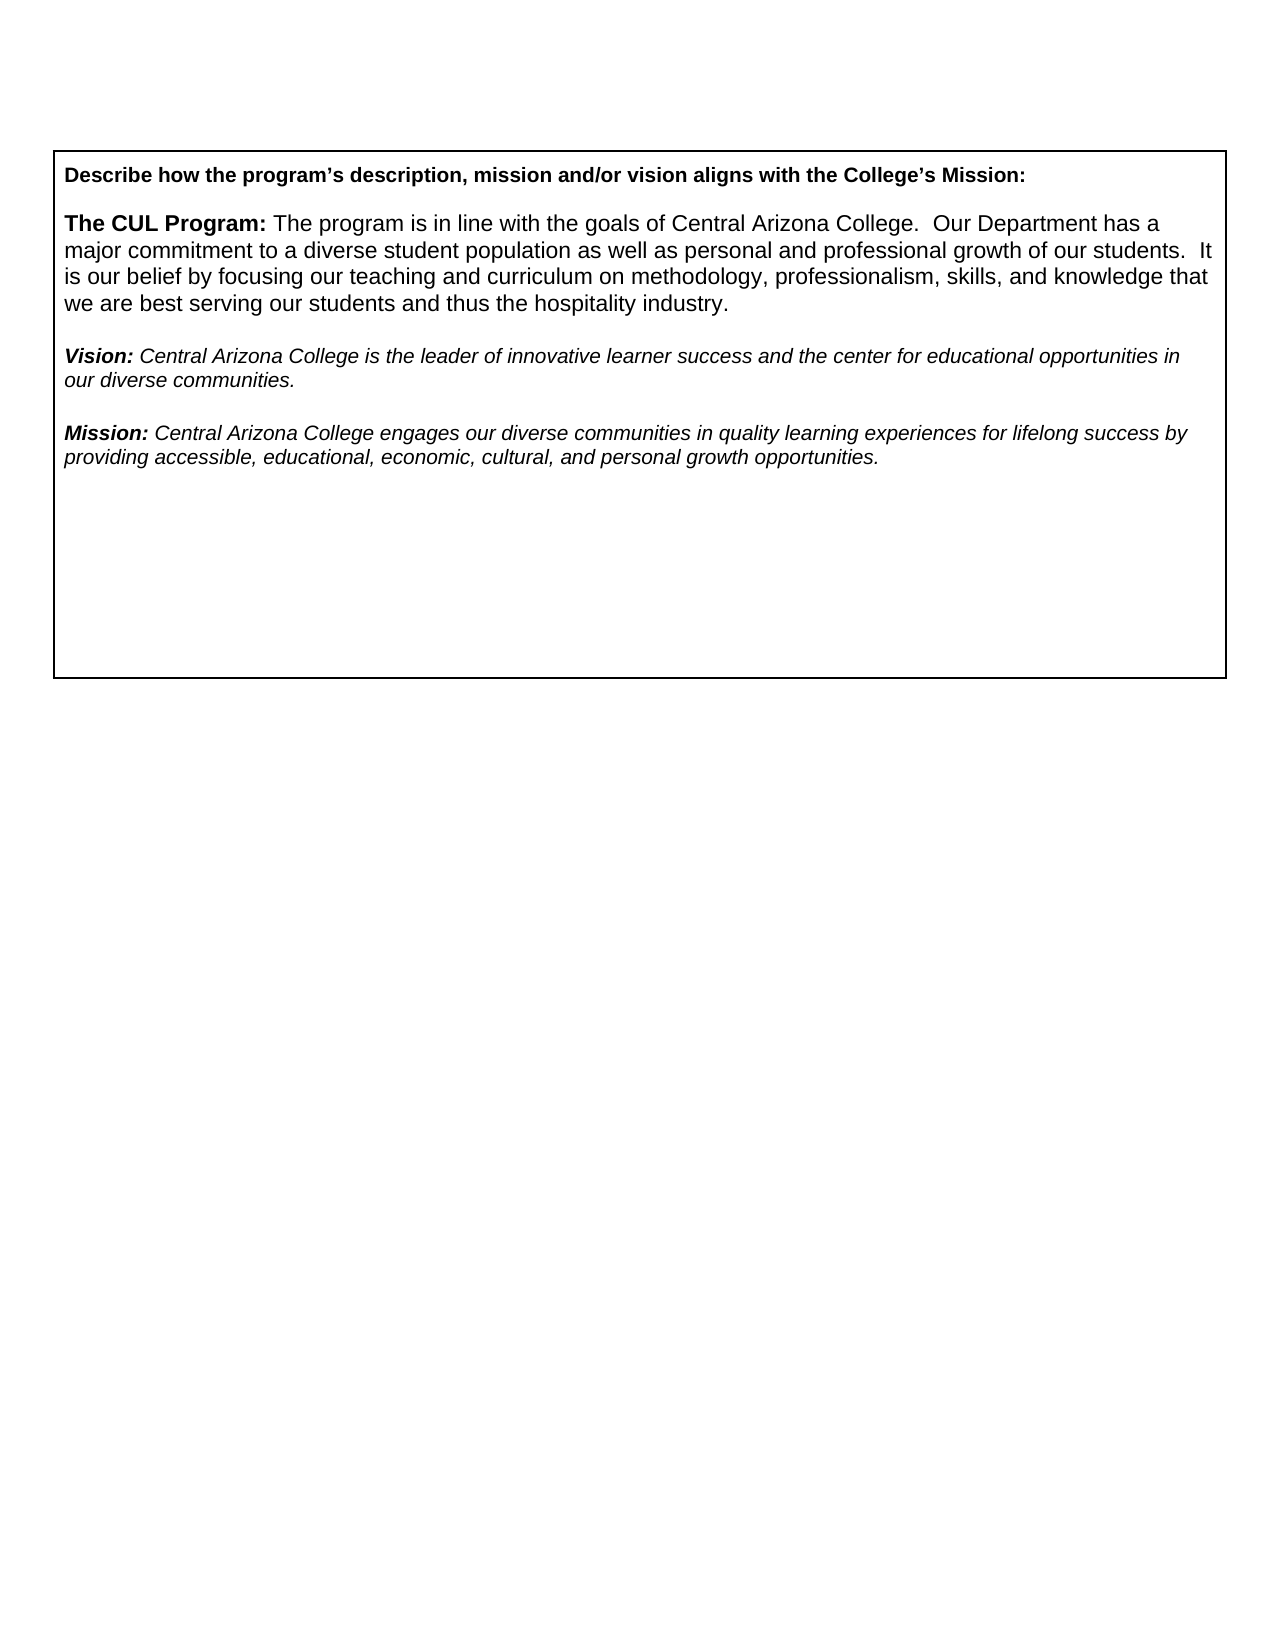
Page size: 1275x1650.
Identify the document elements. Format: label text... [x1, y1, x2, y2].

table_cell Describe how the program’s description, mission and/or vision aligns with the College’s Mission: The CUL Program: The program is in line with the goals of Central Arizona College. Our Department has a major commitment to a diverse student population as well as personal and professional growth of our students. It is our belief by focusing our teaching and curriculum on methodology, professionalism, skills, and knowledge that we are best serving our students and thus the hospitality industry. Vision: Central Arizona College is the leader of innovative learner success and the center for educational opportunities in our diverse communities. Mission: Central Arizona College engages our diverse communities in quality learning experiences for lifelong success by providing accessible, educational, economic, cultural, and personal growth opportunities. [55, 152, 1225, 677]
